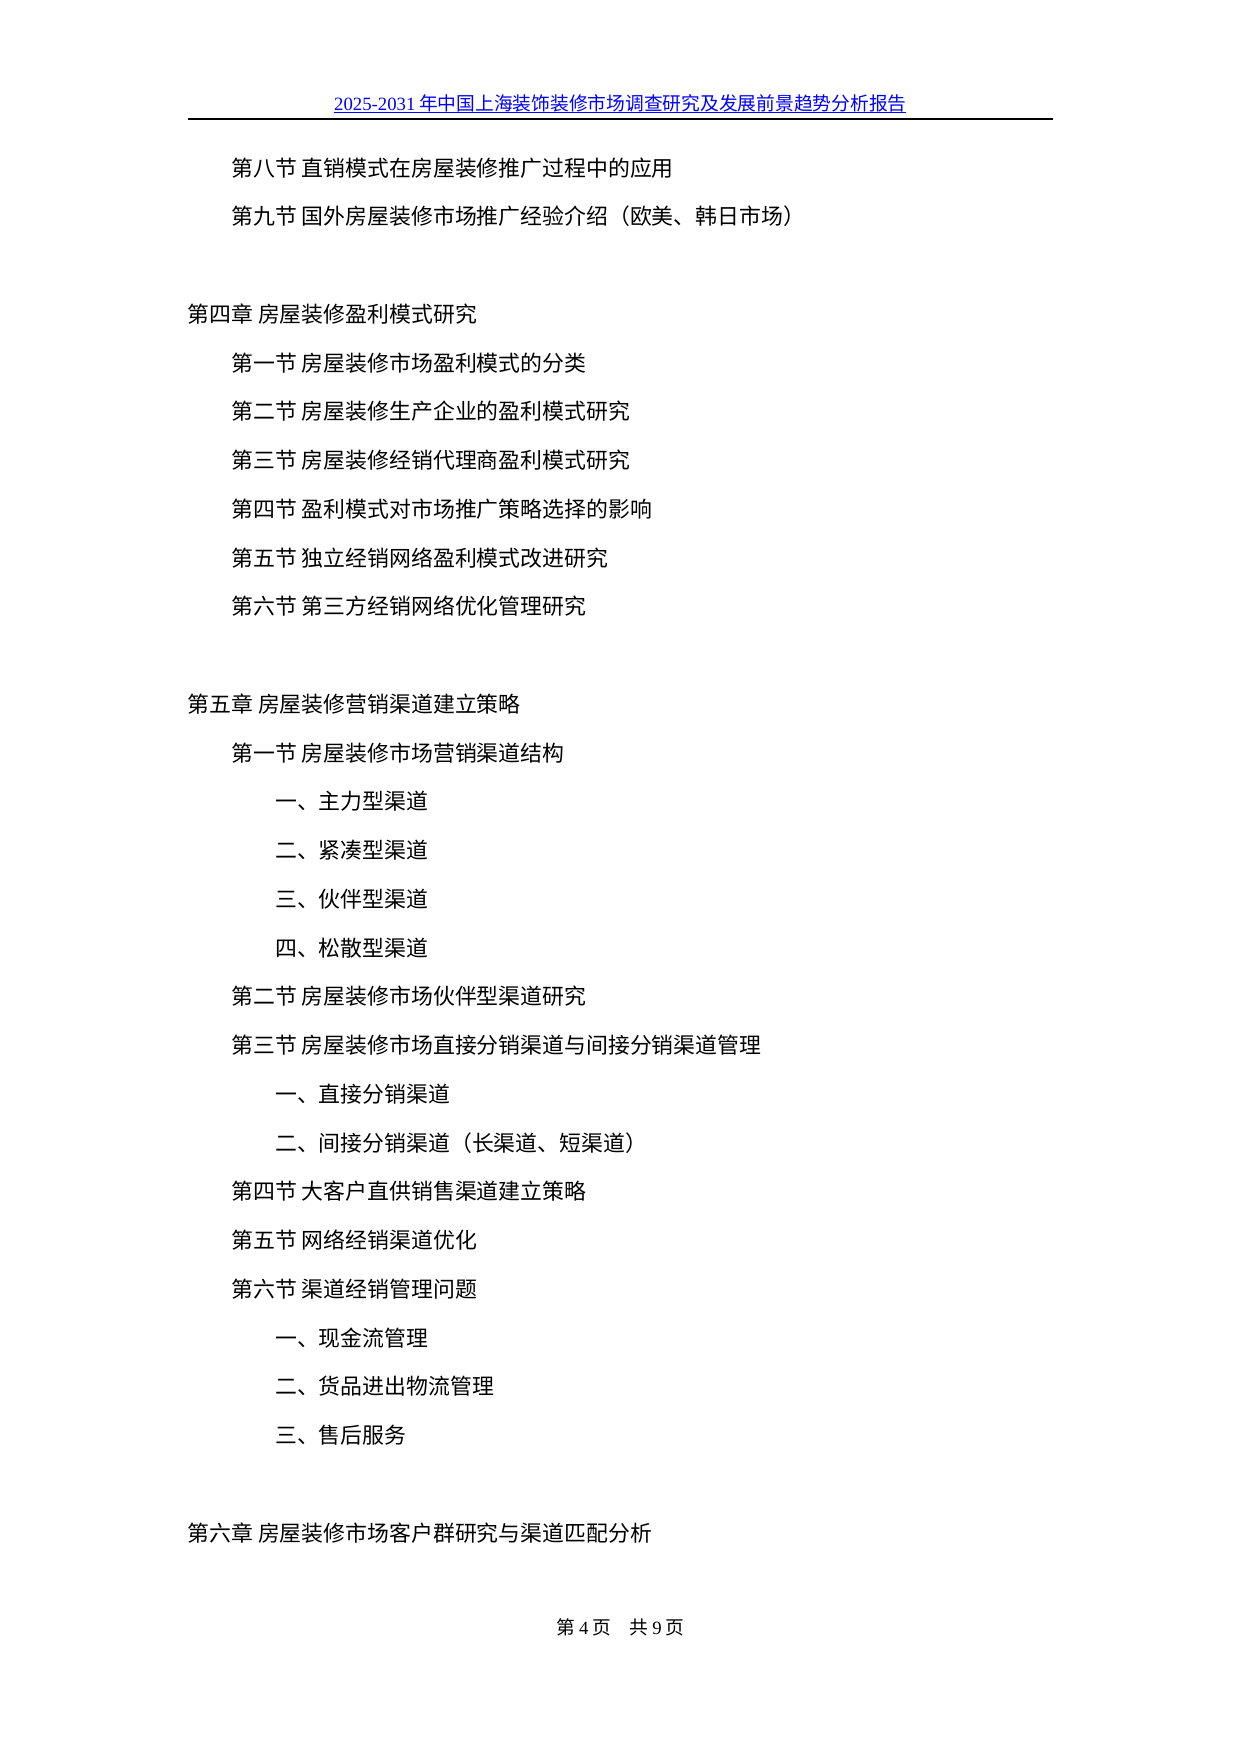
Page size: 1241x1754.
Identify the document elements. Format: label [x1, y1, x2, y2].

text [187, 150, 1053, 1548]
